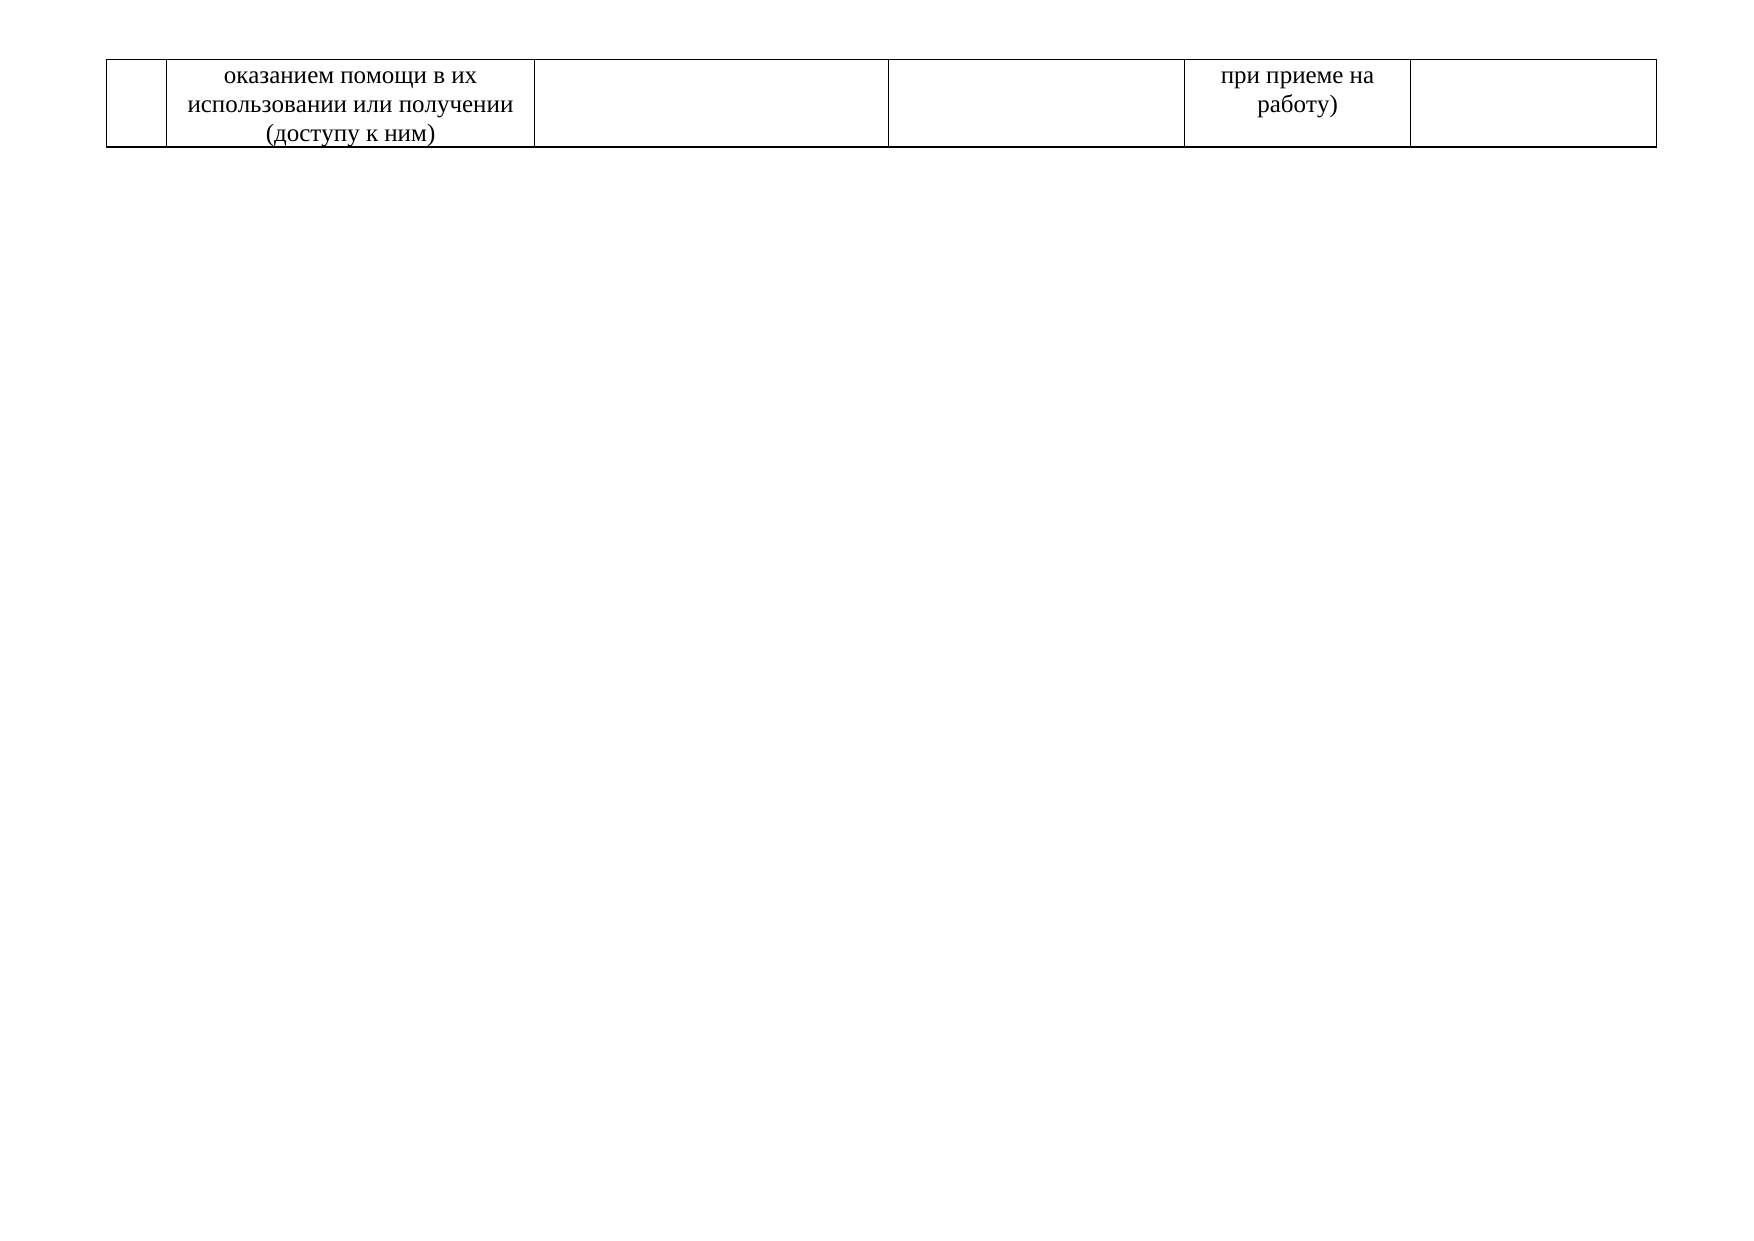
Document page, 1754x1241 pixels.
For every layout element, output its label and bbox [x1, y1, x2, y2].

table_cell [167, 60, 534, 146]
table_cell [889, 60, 1184, 146]
table_cell [1411, 60, 1656, 146]
table_cell [1185, 60, 1410, 146]
table_cell [107, 60, 166, 146]
table_cell [535, 60, 888, 146]
